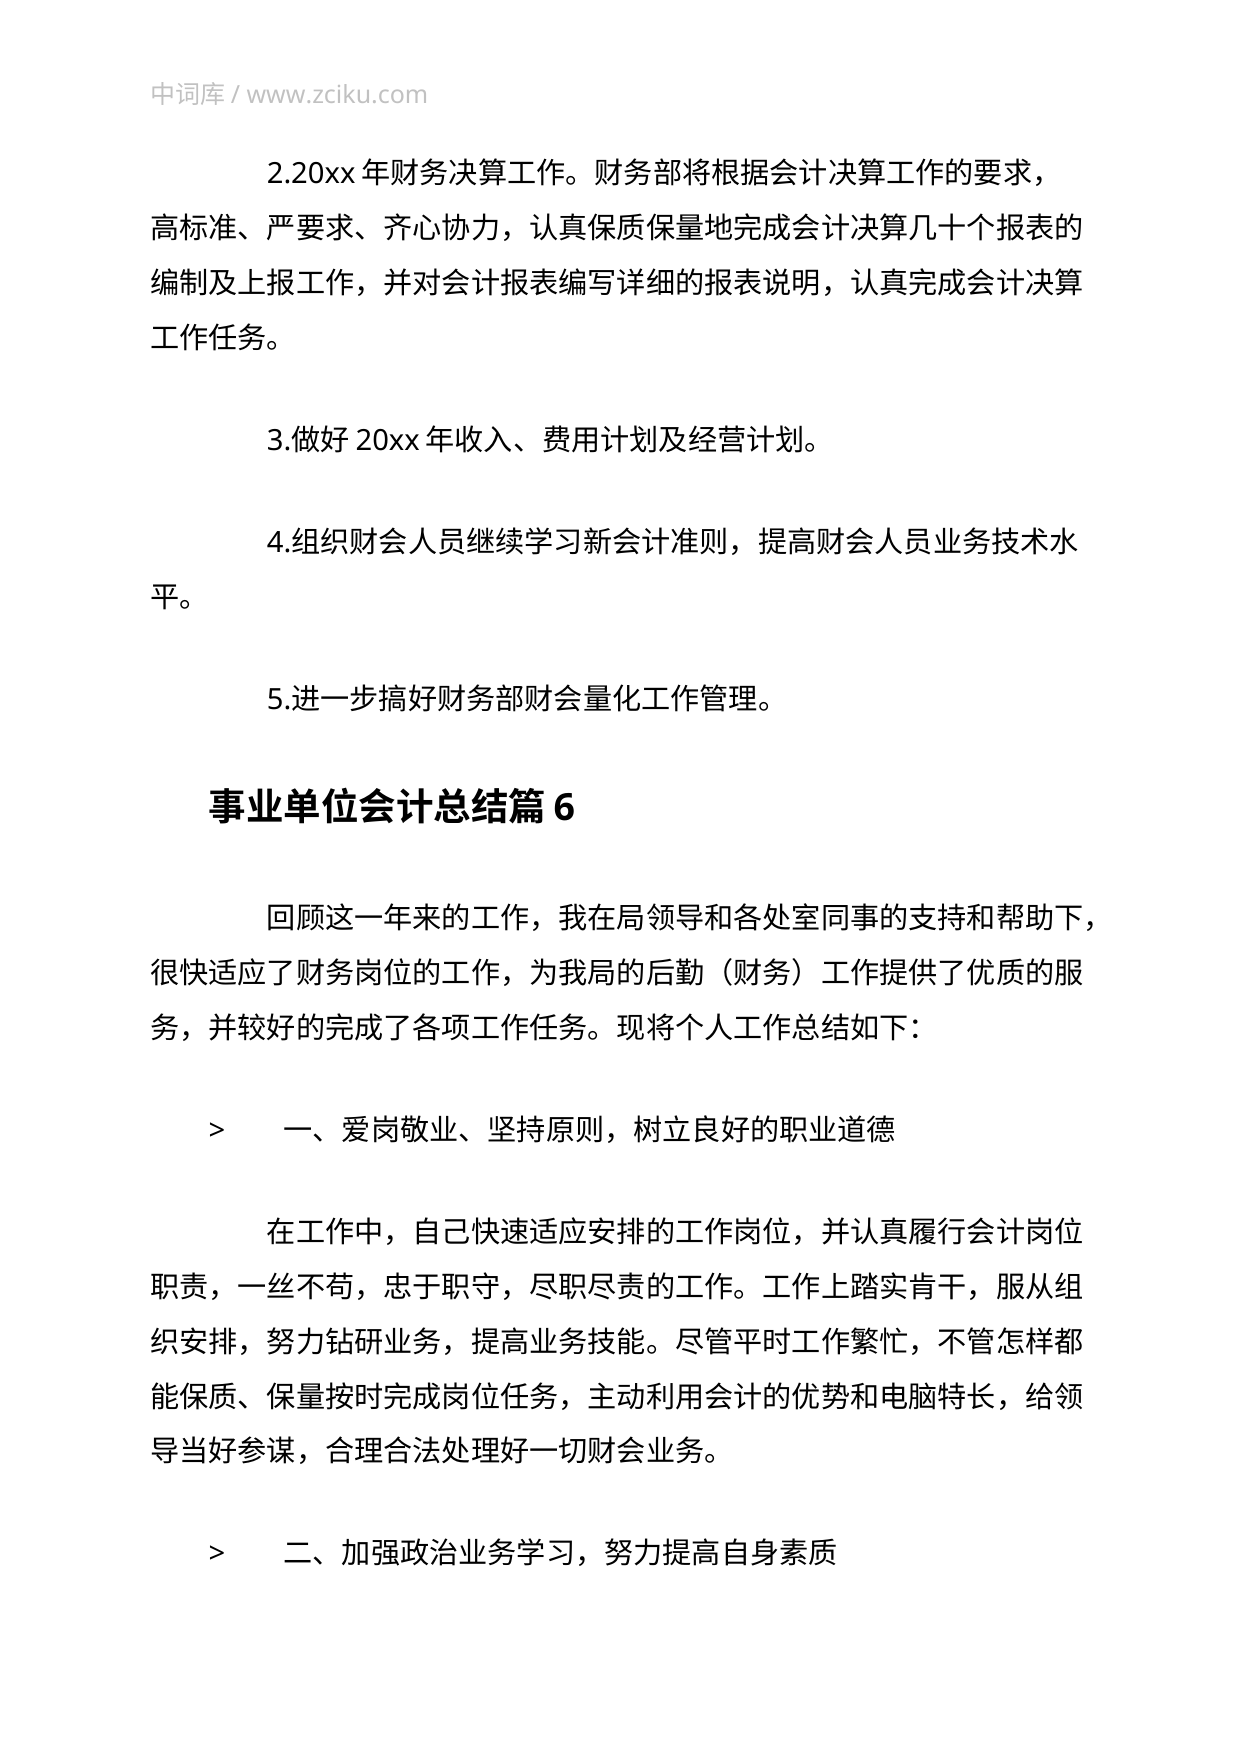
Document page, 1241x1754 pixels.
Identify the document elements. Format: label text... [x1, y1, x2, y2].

text 2.20xx年财务决算工作。财务部将根据会计决算工作的要求，高标准、严要求、齐心协力，认真保质保量地完成会计决算几十个报表的编制及上报工作，并对会计报表编写详细的报表说明，认真完成会计决算工作任务。 [150, 150, 1090, 357]
text 回顾这一年来的工作，我在局领导和各处室同事的支持和帮助下，很快适应了财务岗位的工作，为我局的后勤（财务）工作提供了优质的服务，并较好的完成了各项工作任务。现将个人工作总结如下： [150, 895, 1090, 1047]
text > 一、爱岗敬业、坚持原则，树立良好的职业道德 [150, 1106, 1090, 1149]
text 在工作中，自己快速适应安排的工作岗位，并认真履行会计岗位职责，一丝不苟，忠于职守，尽职尽责的工作。工作上踏实肯干，服从组织安排，努力钻研业务，提高业务技能。尽管平时工作繁忙，不管怎样都能保质、保量按时完成岗位任务，主动利用会计的优势和电脑特长，给领导当好参谋，合理合法处理好一切财会业务。 [150, 1208, 1090, 1470]
text 3.做好20xx年收入、费用计划及经营计划。 [150, 417, 1090, 459]
text > 二、加强政治业务学习，努力提高自身素质 [150, 1530, 1090, 1572]
text 5.进一步搞好财务部财会量化工作管理。 [150, 675, 1090, 718]
text 事业单位会计总结篇6 [150, 777, 1090, 832]
text 4.组织财会人员继续学习新会计准则，提高财会人员业务技术水平。 [150, 518, 1090, 616]
